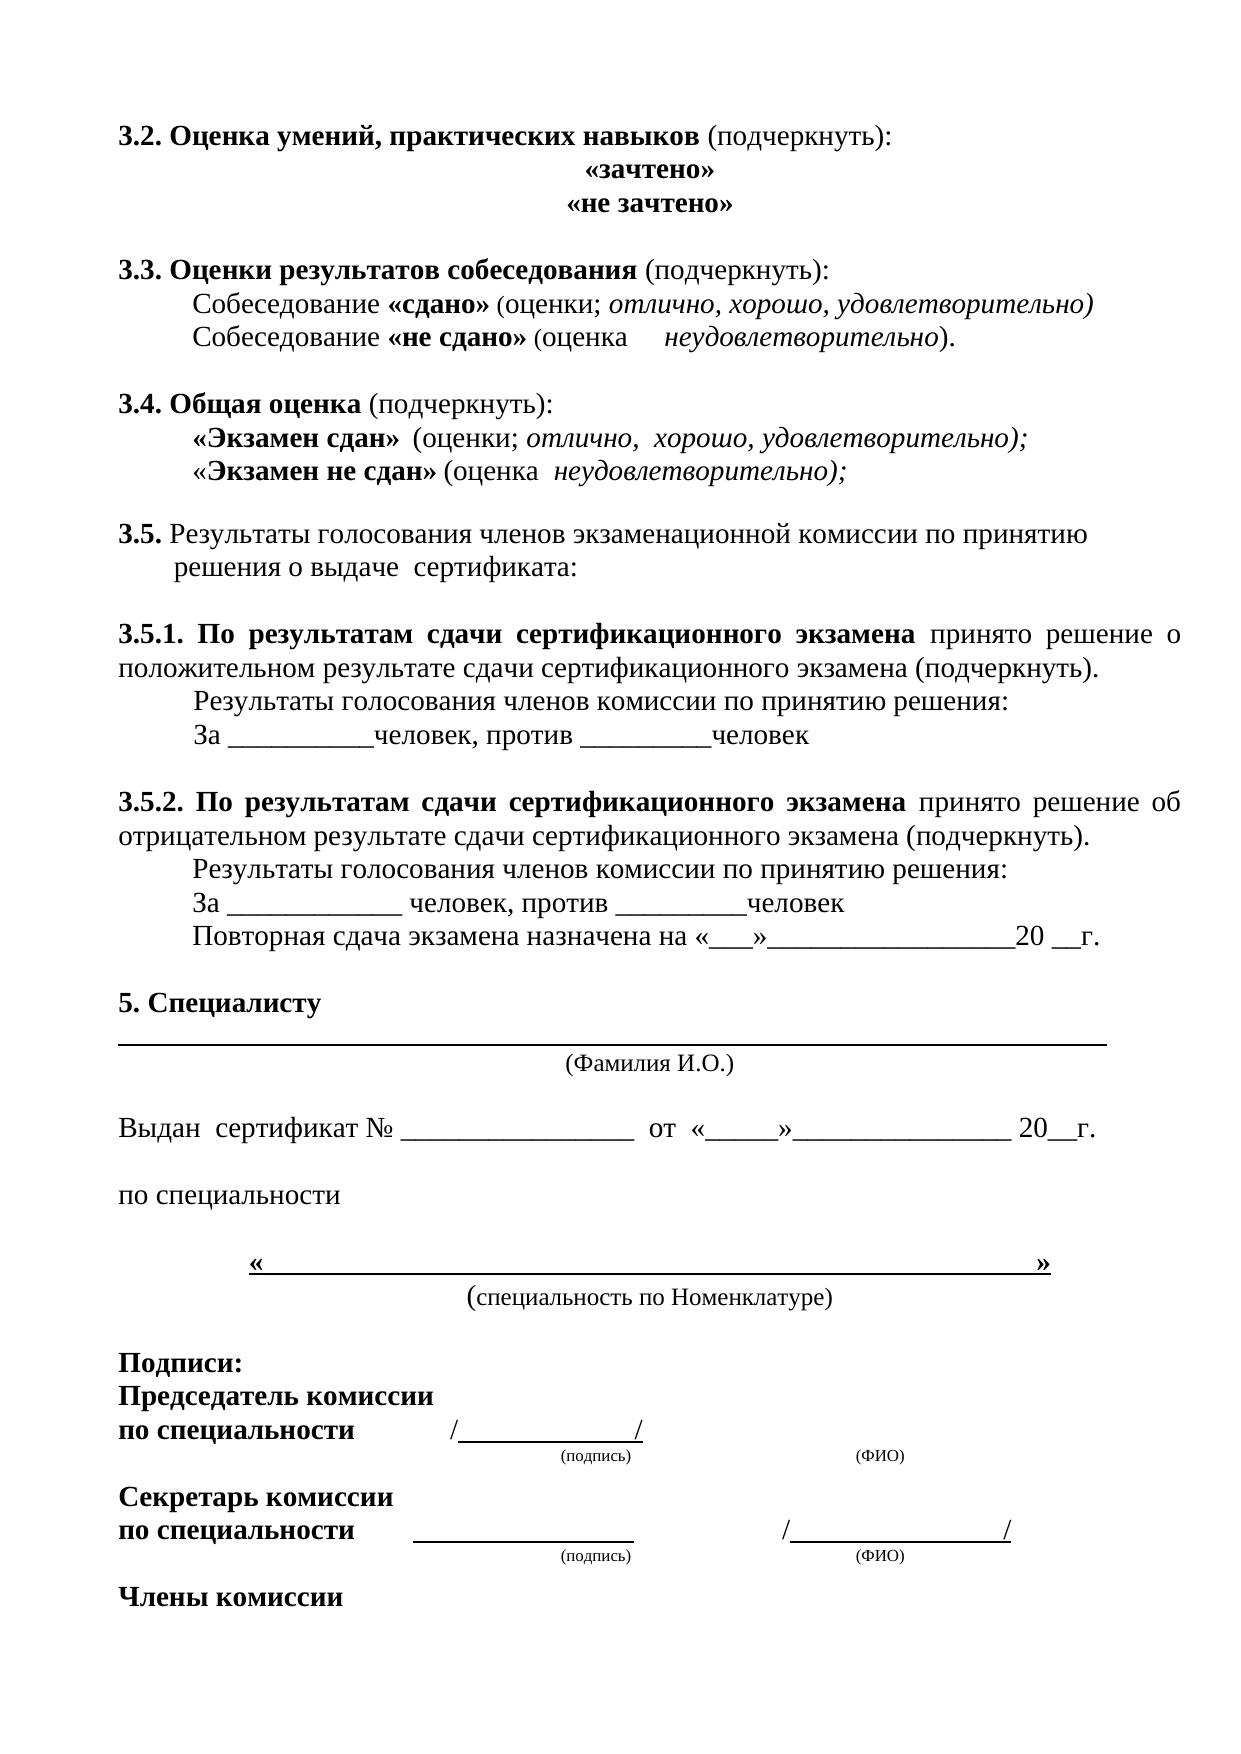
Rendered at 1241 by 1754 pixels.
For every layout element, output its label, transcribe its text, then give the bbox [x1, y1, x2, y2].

text 3.2. Оценка умений, практических навыков (подчеркнуть): [118, 118, 1181, 152]
text Результаты голосования членов комиссии по принятию решения: [118, 851, 1181, 885]
text по специальности [118, 1177, 1181, 1211]
text 3.5. Результаты голосования членов экзаменационной комиссии по принятию [118, 516, 1181, 549]
text 5. Специалисту [118, 985, 1181, 1019]
text Выдан сертификат № ________________ от «_____»_______________ 20__г. [118, 1110, 1181, 1143]
text «не зачтено» [118, 185, 1181, 219]
text по специальности / / [118, 1512, 1181, 1546]
text «Экзамен сдан» (оценки; отлично, хорошо, удовлетворительно); [118, 420, 1181, 453]
text «Экзамен не сдан» (оценка неудовлетворительно); [118, 453, 1181, 487]
text (подпись) (ФИО) [487, 1445, 1181, 1479]
text «_____________________________________________________» [118, 1244, 1181, 1278]
text Члены комиссии [118, 1579, 1181, 1613]
text решения о выдаче сертификата: [118, 549, 1181, 583]
text 3.5.2. По результатам сдачи сертификационного экзамена принято решение об отрицательном результате сдачи сертификационного экзамена (подчеркнуть). [118, 784, 1181, 851]
text Председатель комиссии [118, 1378, 1181, 1412]
text Повторная сдача экзамена назначена на «___»_________________20 __г. [118, 918, 1181, 952]
text (специальность по Номенклатуре) [118, 1278, 1181, 1311]
text Собеседование «сдано» (оценки; отлично, хорошо, удовлетворительно) [118, 286, 1181, 319]
text Собеседование «не сдано» (оценка неудовлетворительно). [118, 319, 1181, 353]
text За ____________ человек, против _________человек [118, 885, 1181, 918]
text 3.4. Общая оценка (подчеркнуть): [118, 386, 1181, 420]
text За __________человек, против _________человек [193, 717, 1181, 751]
text (подпись) (ФИО) [487, 1546, 1181, 1579]
text Секретарь комиссии [118, 1479, 1181, 1512]
text 3.3. Оценки результатов собеседования (подчеркнуть): [118, 252, 1181, 286]
text 3.5.1. По результатам сдачи сертификационного экзамена принято решение о положительном результате сдачи сертификационного экзамена (подчеркнуть). [118, 616, 1181, 683]
text Результаты голосования членов комиссии по принятию решения: [193, 683, 1181, 717]
text по специальности / / [118, 1412, 1181, 1445]
text «зачтено» [118, 152, 1181, 185]
text Подписи: [118, 1345, 1181, 1378]
text (Фамилия И.О.) [118, 1048, 1181, 1076]
